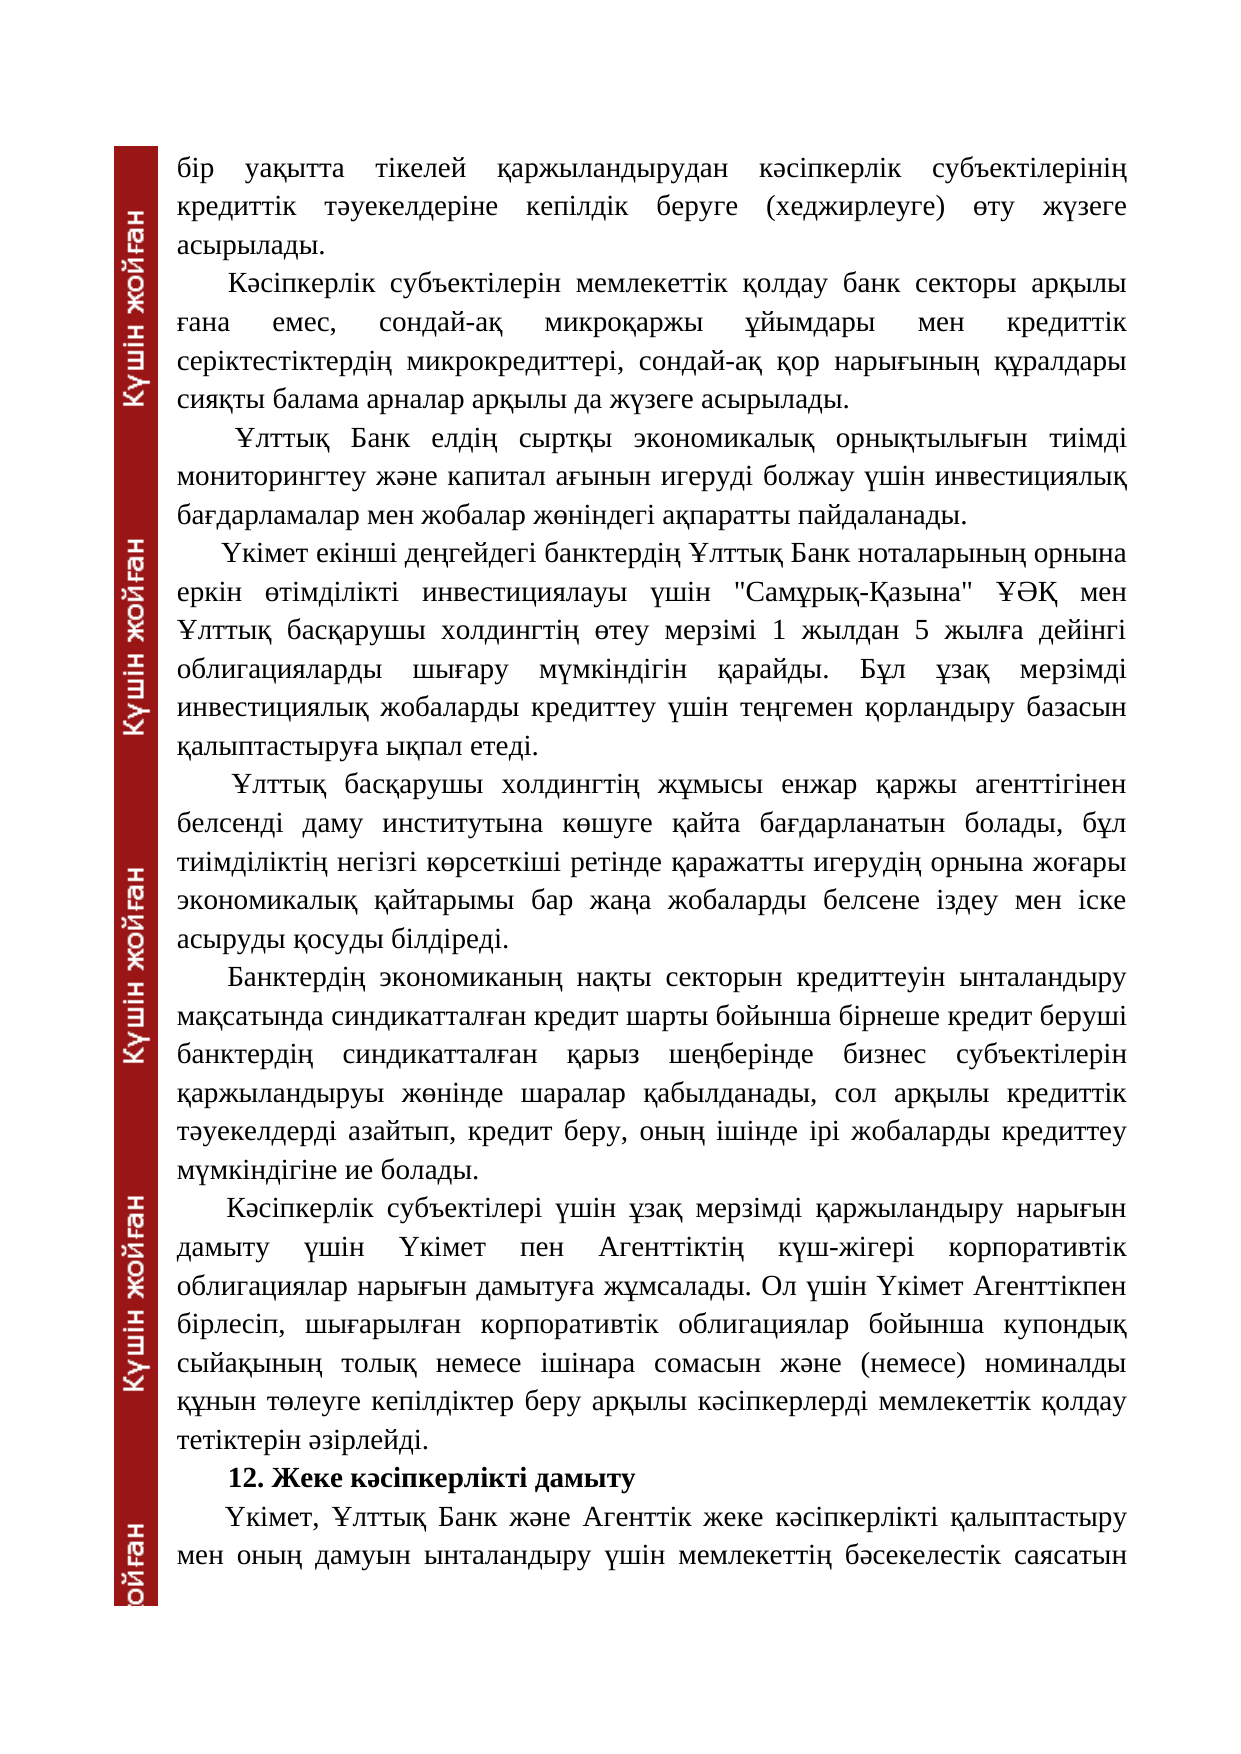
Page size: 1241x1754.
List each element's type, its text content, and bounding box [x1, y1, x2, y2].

picture [114, 762, 158, 767]
picture [114, 530, 158, 535]
picture [114, 415, 158, 420]
picture [114, 146, 158, 150]
picture [114, 1455, 158, 1460]
picture [114, 1571, 158, 1606]
picture [114, 954, 158, 959]
text Ұлттық басқарушы холдингтің жұмысы енжар қаржы агенттігінен белсенді даму институтына көшуге қайта бағдарланатын болады, бұл тиімділіктің негізгі көрсеткіші ретінде қаражатты игерудің орнына жоғары экономикалық қайтарымы бар жаңа жобаларды белсене іздеу мен іске асыруды қосуды білдіреді. [112, 767, 1128, 954]
picture [114, 1186, 158, 1191]
picture [114, 261, 158, 266]
text Ұлттық Банк елдің сыртқы экономикалық орнықтылығын тиімді мониторингтеу және капитал ағынын игеруді болжау үшін инвестициялық бағдарламалар мен жобалар жөніндегі ақпаратты пайдаланады. [112, 420, 1128, 530]
picture [114, 1494, 158, 1499]
text Үкімет екінші деңгейдегі банктердің Ұлттық Банк ноталарының орнына еркін өтімділікті инвестициялауы үшін "Самұрық-Қазына" ҰӘҚ мен Ұлттық басқарушы холдингтің өтеу мерзімі 1 жылдан 5 жылға дейінгі облигацияларды шығару мүмкіндігін қарайды. Бұл ұзақ мерзімді инвестициялық жобаларды кредиттеу үшін теңгемен қорландыру базасын қалыптастыруға ықпал етеді. [112, 535, 1128, 762]
text Кәсіпкерлік субъектілерін мемлекеттік қолдау банк секторы арқылы ғана емес, сондай-ақ микроқаржы ұйымдары мен кредиттік серіктестіктердің микрокредиттері, сондай-ақ қор нарығының құралдары сияқты балама арналар арқылы да жүзеге асырылады. [112, 266, 1128, 415]
text 12. Жеке кәсіпкерлікті дамыту [112, 1460, 1128, 1494]
text Кәсіпкерлік субъектілері үшін ұзақ мерзімді қаржыландыру нарығын дамыту үшін Үкімет пен Агенттіктің күш-жігері корпоративтік облигациялар нарығын дамытуға жұмсалады. Ол үшін Үкімет Агенттікпен бірлесіп, шығарылған корпоративтік облигациялар бойынша купондық сыйақының толық немесе ішінара сомасын және (немесе) номиналды құнын төлеуге кепілдіктер беру арқылы кәсіпкерлерді мемлекеттік қолдау тетіктерін әзірлейді. [112, 1191, 1128, 1455]
text Банктердің экономиканың нақты секторын кредиттеуін ынталандыру мақсатында синдикатталған кредит шарты бойынша бірнеше кредит беруші банктердің синдикатталған қарыз шеңберінде бизнес субъектілерін қаржыландыруы жөнінде шаралар қабылданады, сол арқылы кредиттік тәуекелдерді азайтып, кредит беру, оның ішінде ірі жобаларды кредиттеу мүмкіндігіне ие болады. [112, 959, 1128, 1186]
